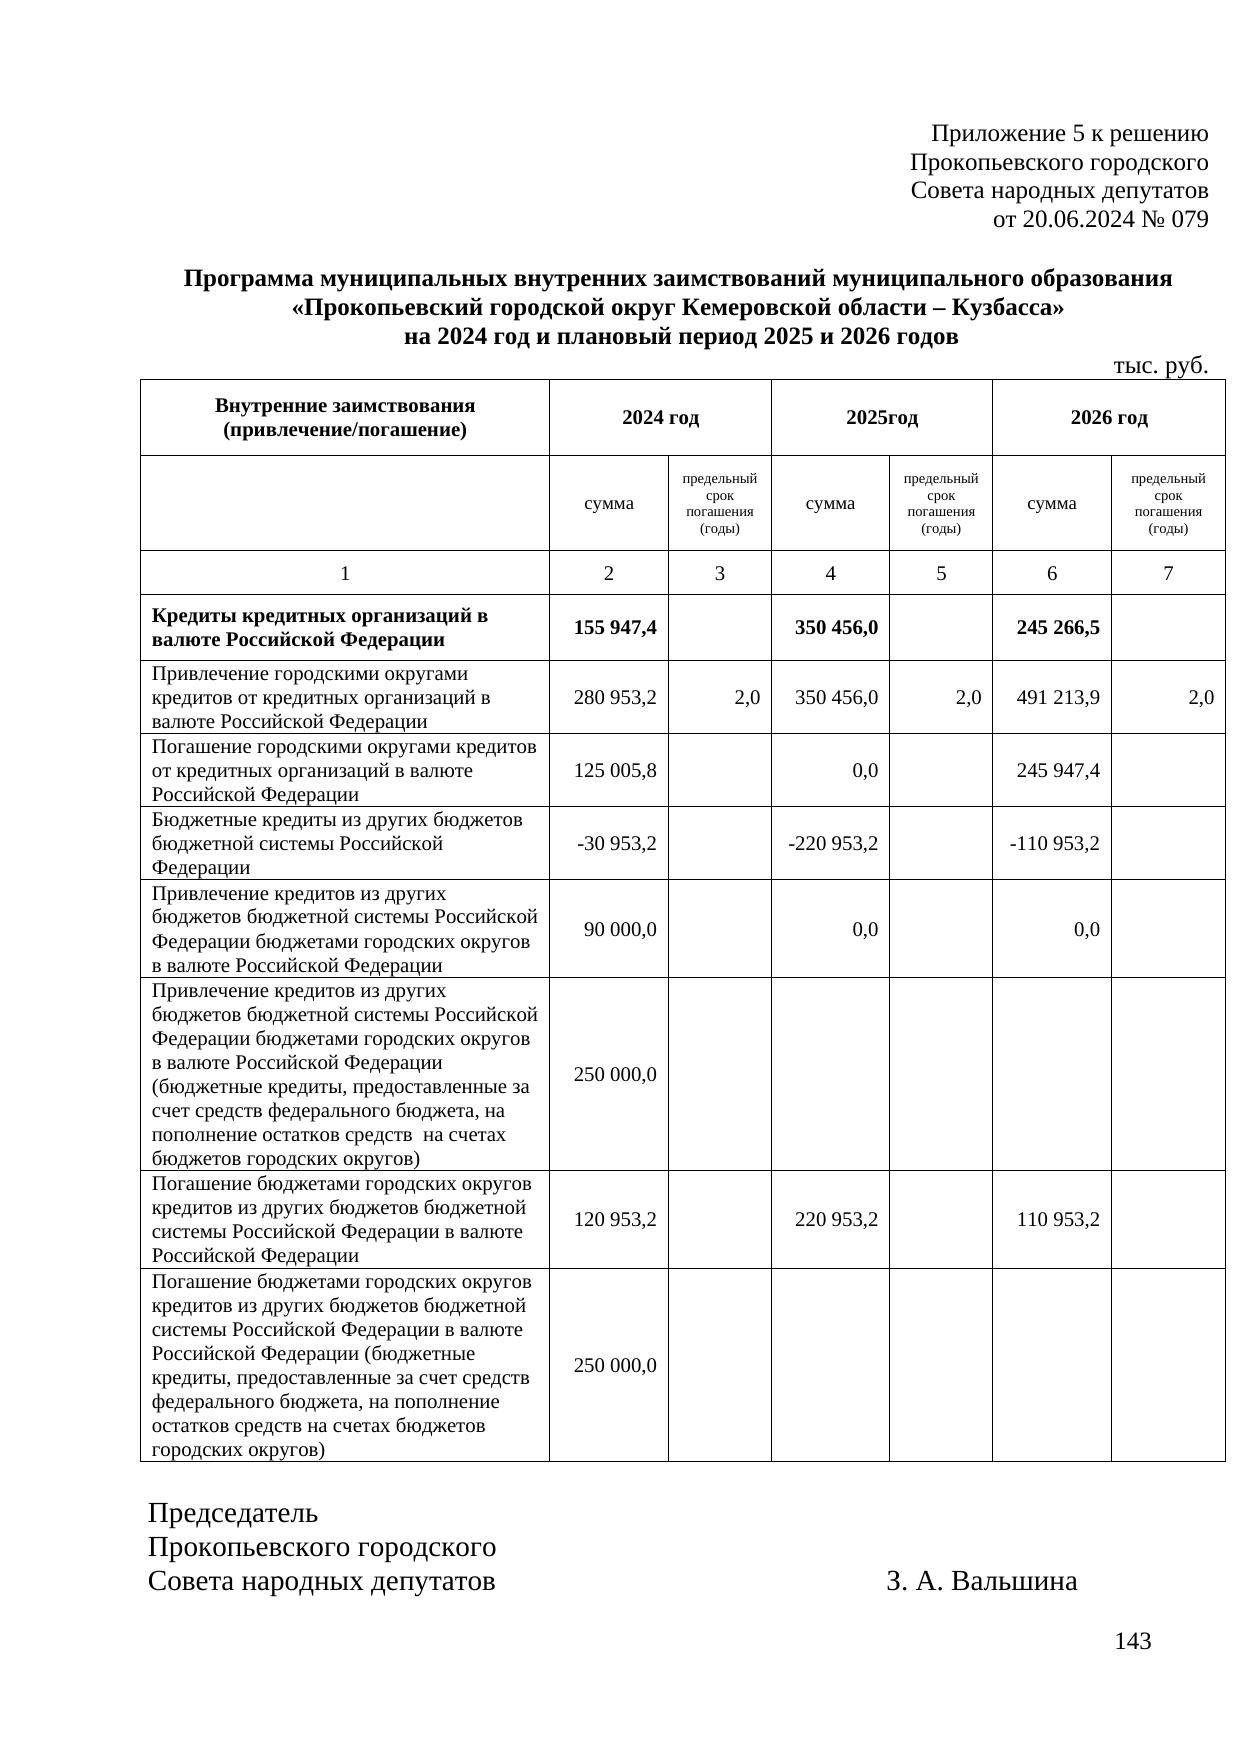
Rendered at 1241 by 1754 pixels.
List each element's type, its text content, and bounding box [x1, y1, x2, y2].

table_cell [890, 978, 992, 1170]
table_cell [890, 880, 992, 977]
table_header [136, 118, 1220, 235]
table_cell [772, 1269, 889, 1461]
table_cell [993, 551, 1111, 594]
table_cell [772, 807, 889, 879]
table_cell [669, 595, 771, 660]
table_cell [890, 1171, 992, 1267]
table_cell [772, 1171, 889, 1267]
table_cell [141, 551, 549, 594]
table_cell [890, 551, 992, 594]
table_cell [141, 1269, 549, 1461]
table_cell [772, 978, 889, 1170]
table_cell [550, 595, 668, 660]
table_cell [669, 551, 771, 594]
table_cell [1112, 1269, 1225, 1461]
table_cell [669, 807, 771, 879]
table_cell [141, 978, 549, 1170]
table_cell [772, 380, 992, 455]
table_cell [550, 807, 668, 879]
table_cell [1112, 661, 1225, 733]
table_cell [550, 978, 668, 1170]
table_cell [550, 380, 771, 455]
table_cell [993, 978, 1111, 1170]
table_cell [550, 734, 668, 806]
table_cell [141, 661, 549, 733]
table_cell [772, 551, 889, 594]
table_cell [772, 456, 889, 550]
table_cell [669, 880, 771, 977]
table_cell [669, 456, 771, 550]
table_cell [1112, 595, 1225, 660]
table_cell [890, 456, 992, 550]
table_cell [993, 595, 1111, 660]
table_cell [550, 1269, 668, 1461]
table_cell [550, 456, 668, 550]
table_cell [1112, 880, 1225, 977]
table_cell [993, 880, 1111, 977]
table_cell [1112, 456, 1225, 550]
text Председатель [148, 1496, 1152, 1529]
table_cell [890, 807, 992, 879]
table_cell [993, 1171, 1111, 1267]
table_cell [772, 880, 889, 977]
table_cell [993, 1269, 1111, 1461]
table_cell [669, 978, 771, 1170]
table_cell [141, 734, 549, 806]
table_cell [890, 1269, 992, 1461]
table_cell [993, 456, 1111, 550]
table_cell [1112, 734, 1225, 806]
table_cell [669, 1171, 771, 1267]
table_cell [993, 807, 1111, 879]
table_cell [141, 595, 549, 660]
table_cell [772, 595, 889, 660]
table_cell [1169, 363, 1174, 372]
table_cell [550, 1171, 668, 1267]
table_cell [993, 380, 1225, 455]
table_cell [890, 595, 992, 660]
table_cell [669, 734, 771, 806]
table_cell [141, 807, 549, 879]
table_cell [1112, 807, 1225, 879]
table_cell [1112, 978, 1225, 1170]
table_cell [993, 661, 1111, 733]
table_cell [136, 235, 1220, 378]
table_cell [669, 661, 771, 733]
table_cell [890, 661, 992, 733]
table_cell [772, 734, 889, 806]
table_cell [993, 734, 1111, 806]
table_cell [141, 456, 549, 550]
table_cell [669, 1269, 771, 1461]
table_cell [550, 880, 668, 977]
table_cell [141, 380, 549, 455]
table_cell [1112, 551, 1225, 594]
text Прокопьевского городского [148, 1529, 1152, 1563]
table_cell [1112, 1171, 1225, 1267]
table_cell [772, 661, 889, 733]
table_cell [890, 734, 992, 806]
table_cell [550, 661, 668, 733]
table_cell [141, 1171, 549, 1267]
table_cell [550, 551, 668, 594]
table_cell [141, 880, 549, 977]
text Совета народных депутатов З. А. Вальшина [148, 1563, 1152, 1596]
